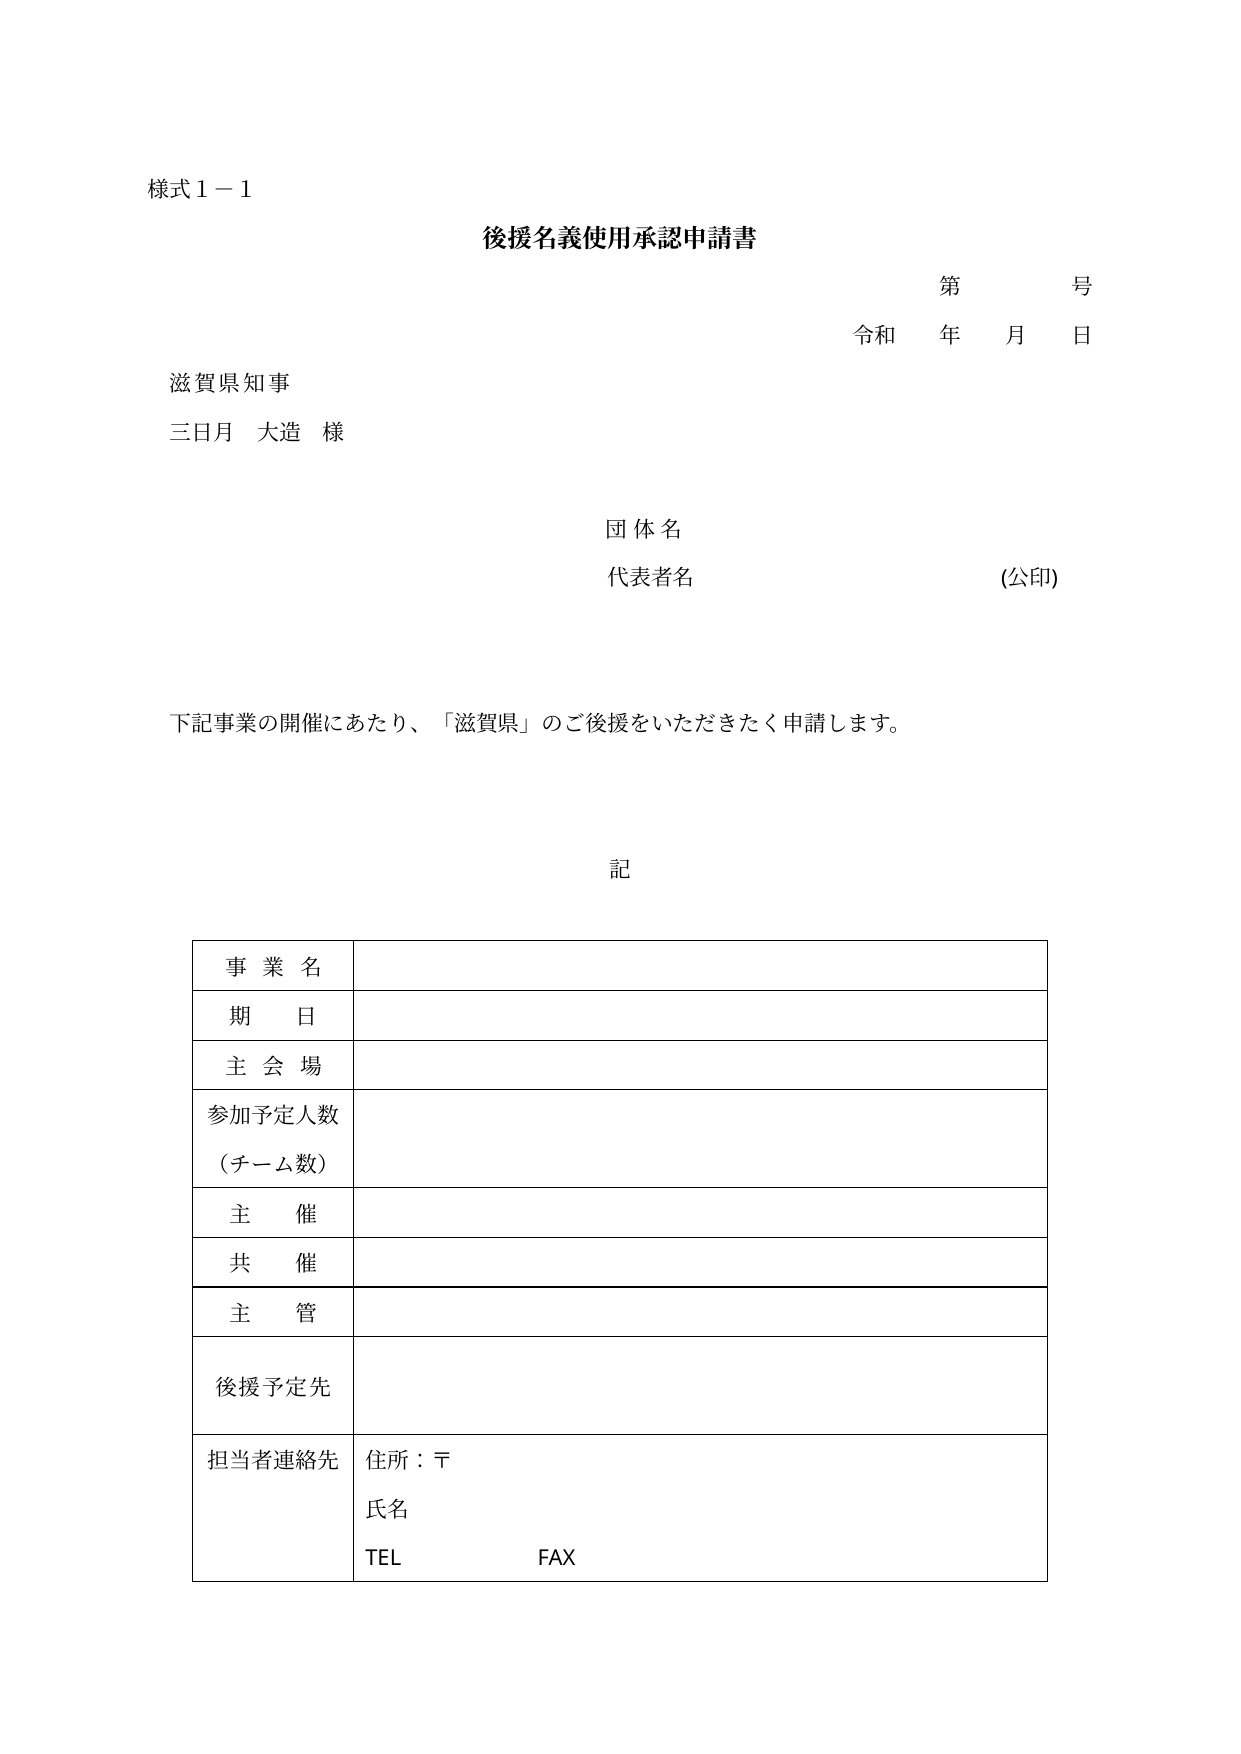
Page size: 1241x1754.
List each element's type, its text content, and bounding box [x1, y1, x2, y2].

subtitle 記 [148, 843, 1092, 892]
text 滋賀県知事 [148, 358, 1092, 406]
text 第 号 [148, 261, 1092, 309]
table_cell [354, 1337, 1047, 1434]
table_cell 期日 [193, 991, 353, 1039]
text 後援名義使用承認申請書 [148, 212, 1092, 261]
text 令和 年 月 日 [148, 309, 1092, 358]
table_cell [354, 1238, 1047, 1286]
table_cell [354, 1188, 1047, 1237]
table_cell 共催 [193, 1238, 353, 1286]
table_cell [354, 1090, 1047, 1187]
table_cell [354, 1041, 1047, 1089]
table_cell 主管 [193, 1288, 353, 1336]
table_header [354, 941, 1047, 990]
text 団体名 [148, 503, 1092, 552]
table_header 事業名 [193, 941, 353, 990]
table_cell 主催 [193, 1188, 353, 1237]
text 下記事業の開催にあたり、「滋賀県」のご後援をいただきたく申請します。 [148, 698, 1092, 746]
table_cell 参加予定人数 （チーム数） [193, 1090, 353, 1187]
text 代表者名 (公印) [148, 552, 1092, 601]
text 三日月 大造 様 [148, 406, 1092, 455]
table_cell 担当者連絡先 [193, 1435, 353, 1581]
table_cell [354, 1435, 1047, 1581]
table_cell [354, 1288, 1047, 1336]
text 様式１－１ [148, 164, 1092, 212]
table_cell [354, 991, 1047, 1039]
table_cell 主会場 [193, 1041, 353, 1089]
table_cell 後援予定先 [193, 1337, 353, 1434]
